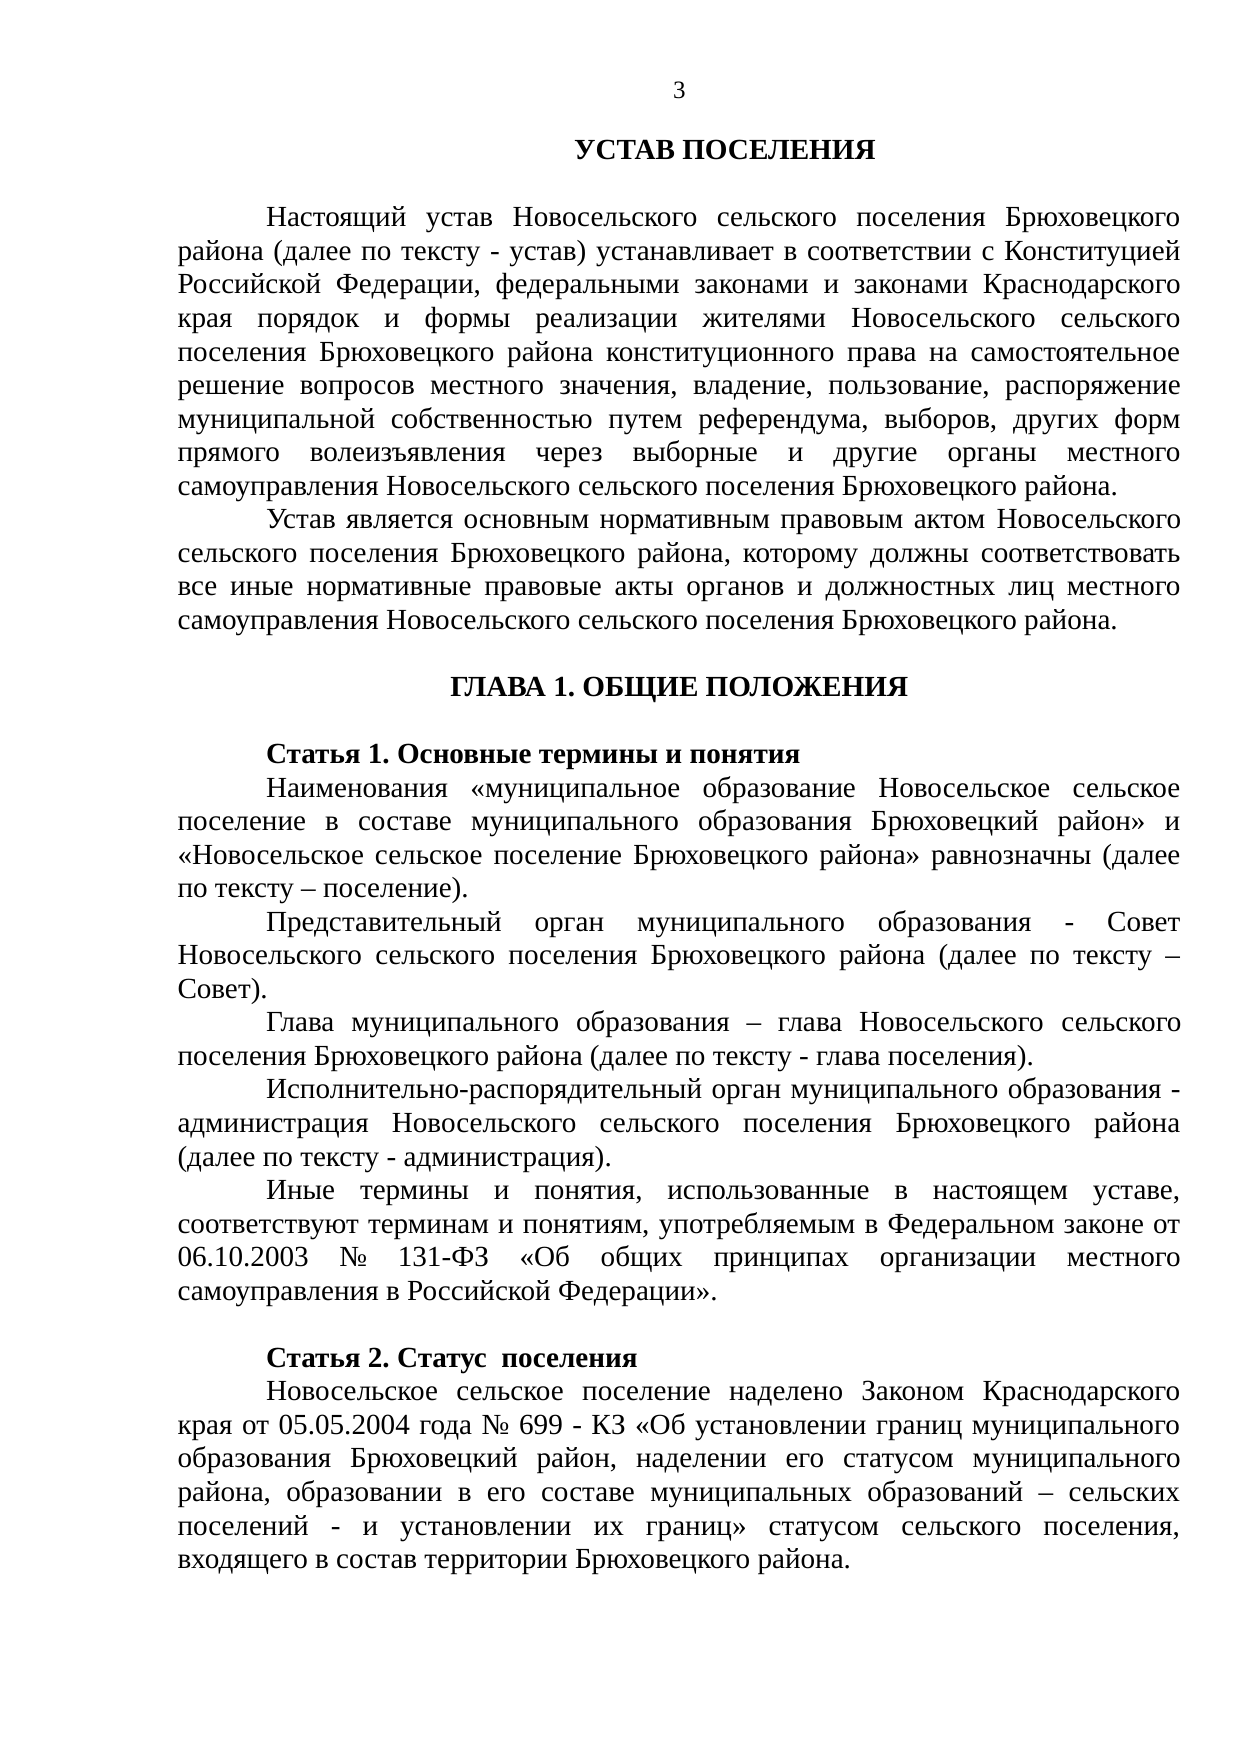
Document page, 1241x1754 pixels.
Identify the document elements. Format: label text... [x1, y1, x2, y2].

text Представительный орган муниципального образования - Совет Новосельского сельского поселения Брюховецкого района (далее по тексту – Совет). [177, 904, 1181, 1004]
text Иные термины и понятия, использованные в настоящем уставе, соответствуют терминам и понятиям, употребляемым в Федеральном законе от 06.10.2003 № 131-ФЗ «Об общих принципах организации местного самоуправления в Российской Федерации». [177, 1172, 1181, 1306]
subtitle УСТАВ ПОСЕЛЕНИЯ [177, 132, 1184, 166]
text Исполнительно-распорядительный орган муниципального образования - администрация Новосельского сельского поселения Брюховецкого района (далее по тексту - администрация). [177, 1072, 1181, 1172]
text Настоящий устав Новосельского сельского поселения Брюховецкого района (далее по тексту - устав) устанавливает в соответствии с Конституцией Российской Федерации, федеральными законами и законами Краснодарского края порядок и формы реализации жителями Новосельского сельского поселения Брюховецкого района конституционного права на самостоятельное решение вопросов местного значения, владение, пользование, распоряжение муниципальной собственностью путем референдума, выборов, других форм прямого волеизъявления через выборные и другие органы местного самоуправления Новосельского сельского поселения Брюховецкого района. [177, 199, 1181, 501]
subtitle Статья 2. Статус поселения [177, 1340, 1181, 1373]
subtitle ГЛАВА 1. ОБЩИЕ ПОЛОЖЕНИЯ [177, 669, 1181, 703]
text Новосельское сельское поселение наделено Законом Краснодарского края от 05.05.2004 года № 699 - КЗ «Об установлении границ муниципального образования Брюховецкий район, наделении его статусом муниципального района, образовании в его составе муниципальных образований – сельских поселений - и установлении их границ» статусом сельского поселения, входящего в состав территории Брюховецкого района. [177, 1373, 1181, 1575]
text Статья 1. Основные термины и понятия [177, 736, 1181, 770]
text Глава муниципального образования – глава Новосельского сельского поселения Брюховецкого района (далее по тексту - глава поселения). [177, 1004, 1181, 1072]
text Устав является основным нормативным правовым актом Новосельского сельского поселения Брюховецкого района, которому должны соответствовать все иные нормативные правовые акты органов и должностных лиц местного самоуправления Новосельского сельского поселения Брюховецкого района. [177, 501, 1181, 636]
text Наименования «муниципальное образование Новосельское сельское поселение в составе муниципального образования Брюховецкий район» и «Новосельское сельское поселение Брюховецкого района» равнозначны (далее по тексту – поселение). [177, 770, 1181, 904]
